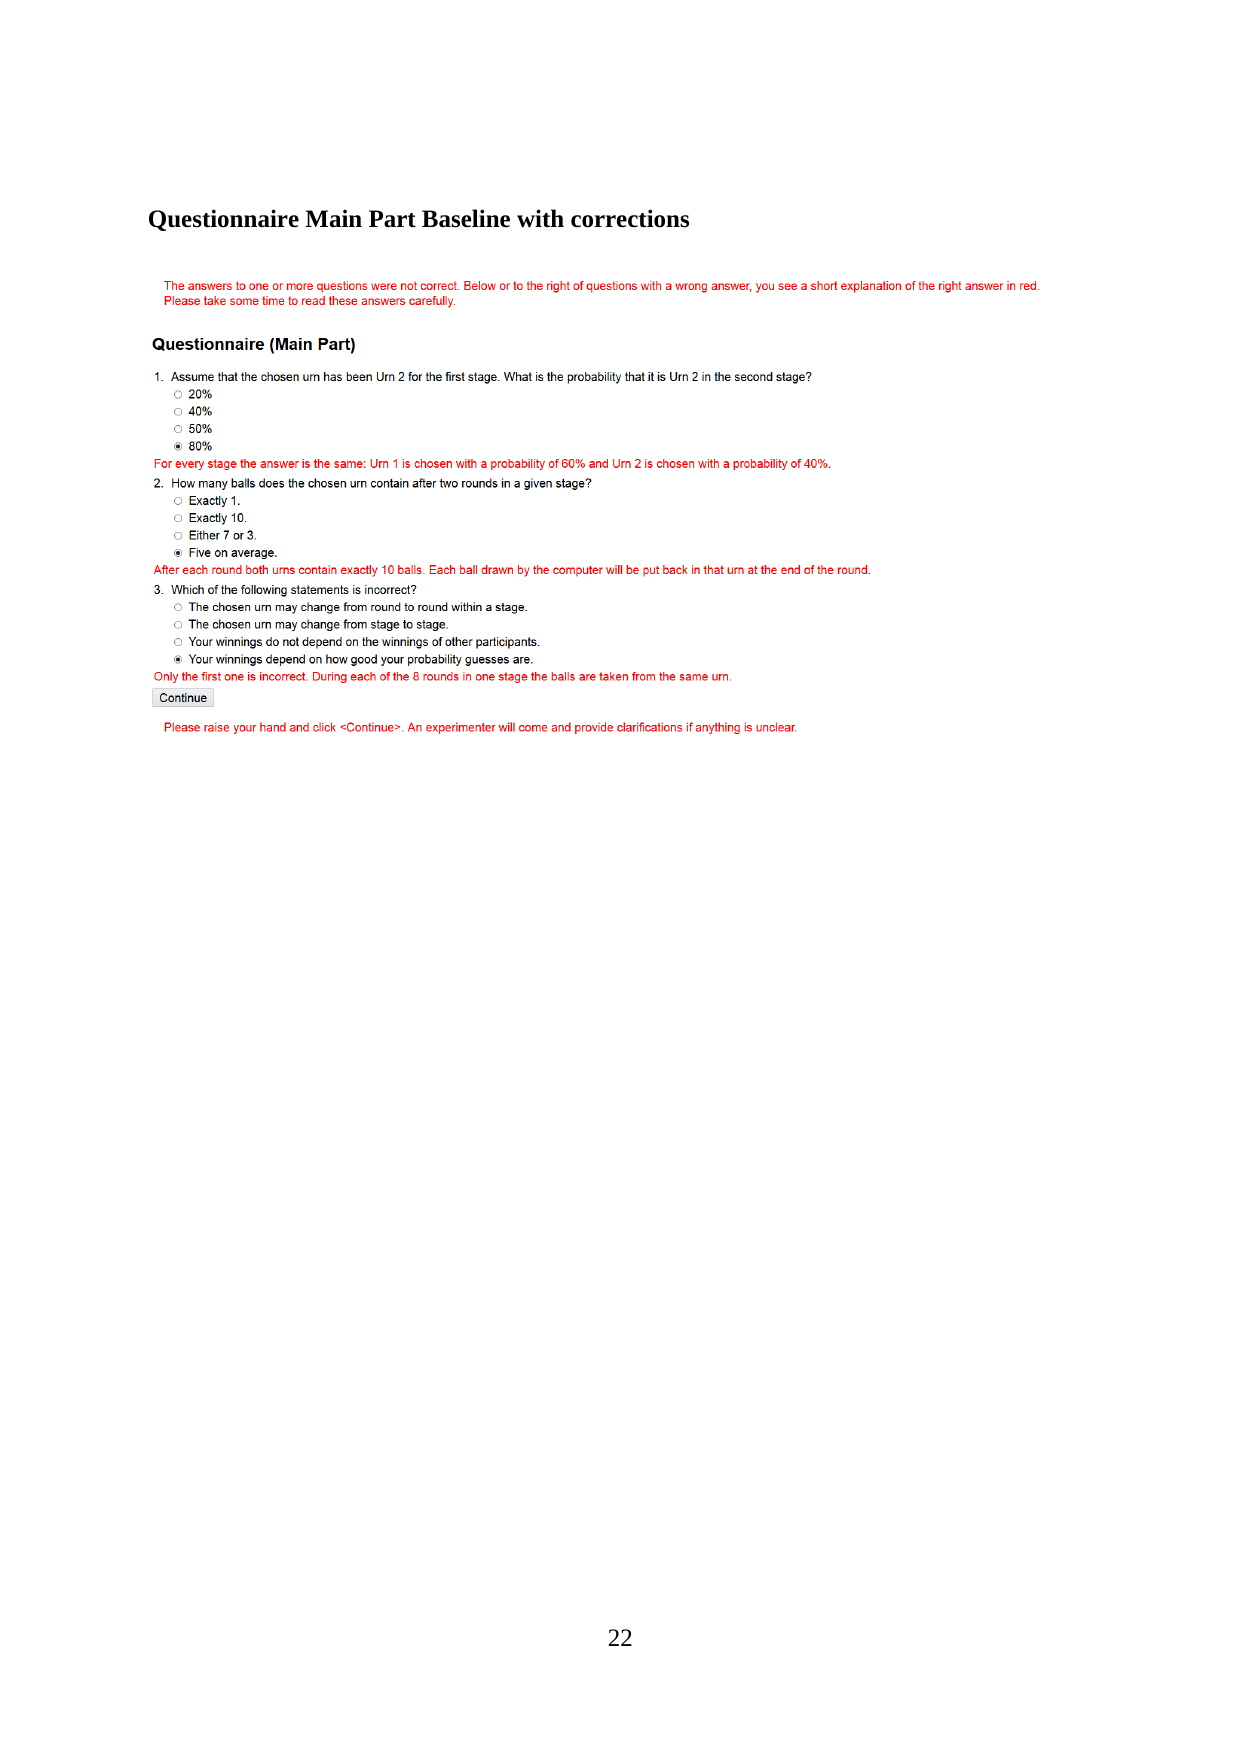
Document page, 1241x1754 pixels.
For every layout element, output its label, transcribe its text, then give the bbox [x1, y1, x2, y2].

picture [147, 261, 1093, 751]
text Questionnaire Main Part Baseline with corrections [148, 204, 1092, 233]
